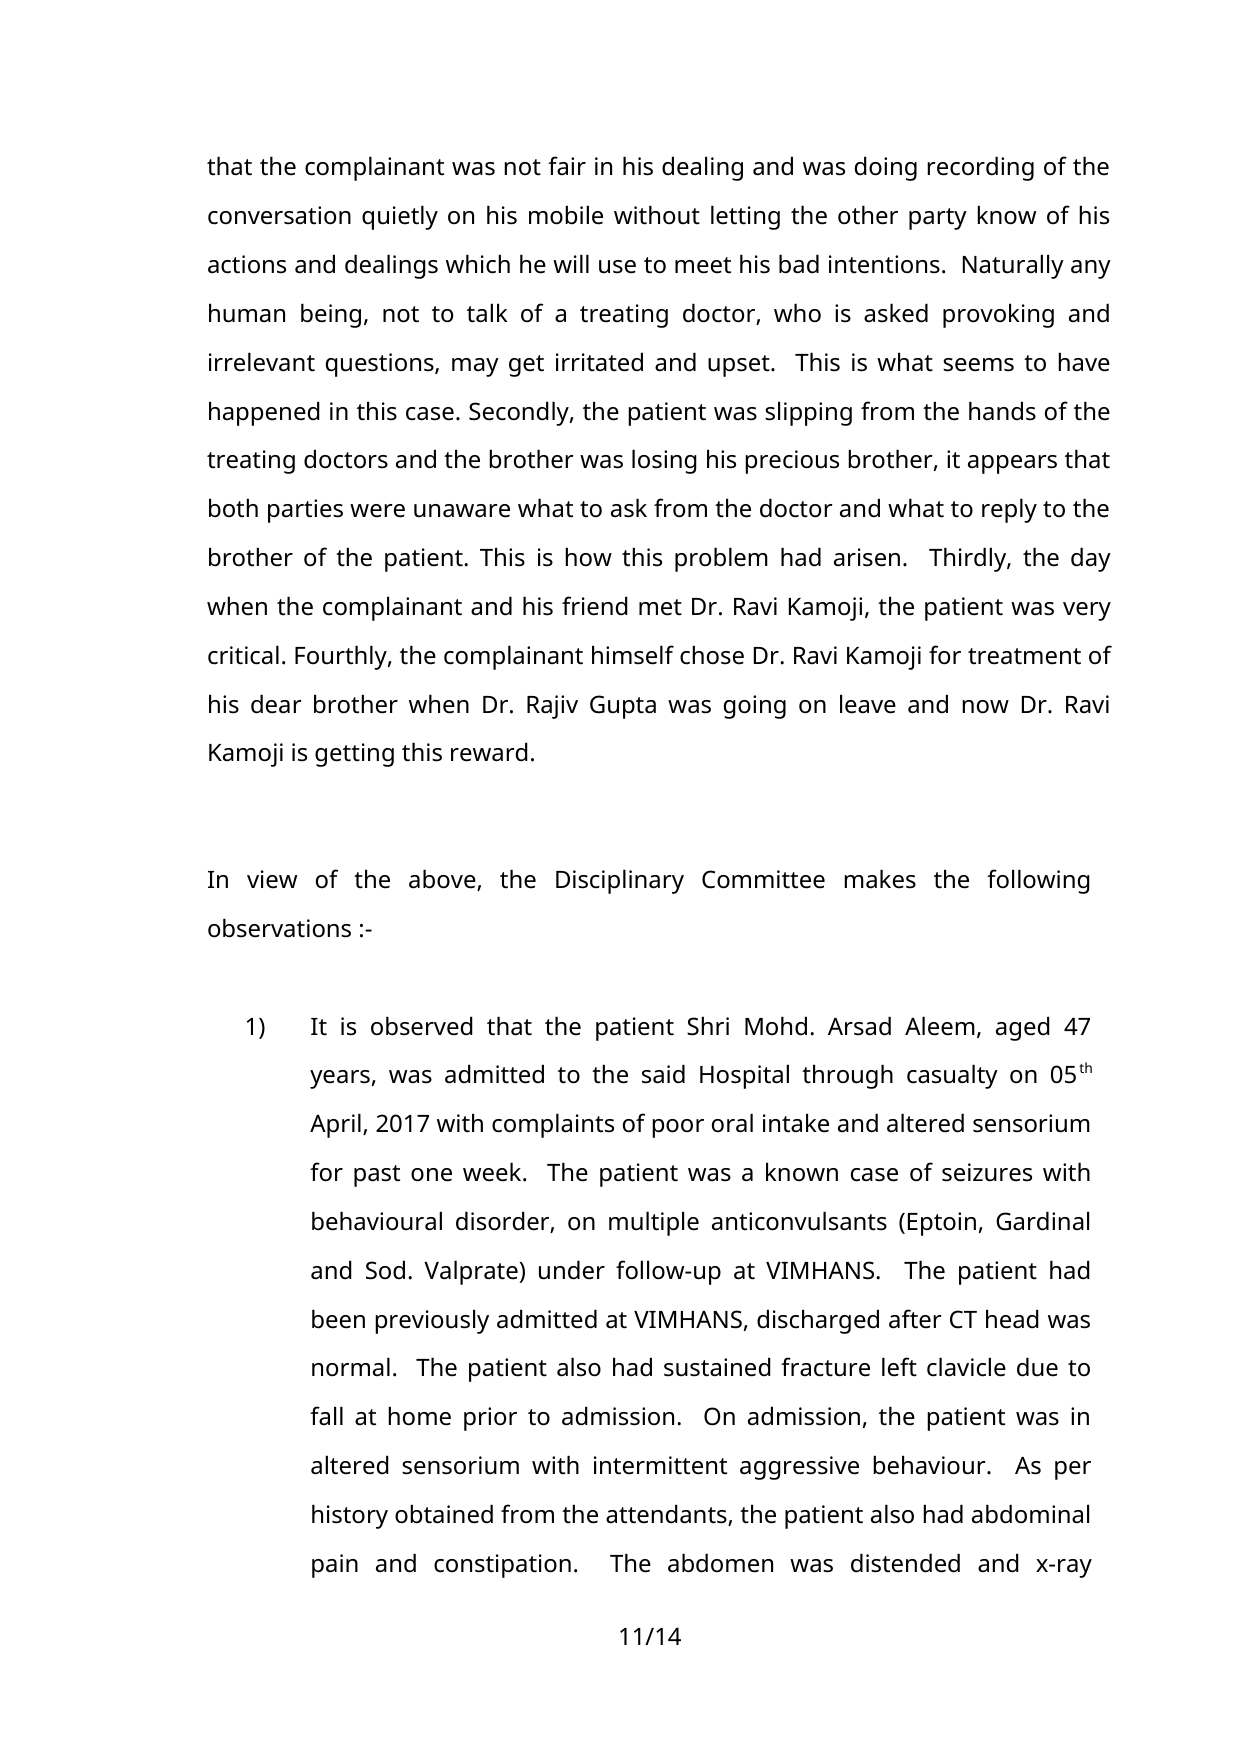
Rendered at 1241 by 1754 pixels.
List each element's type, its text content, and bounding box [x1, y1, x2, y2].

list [244, 1009, 1092, 1579]
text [207, 150, 1112, 769]
text In view of the above, the Disciplinary Committee makes the following observations :- [207, 863, 1092, 944]
